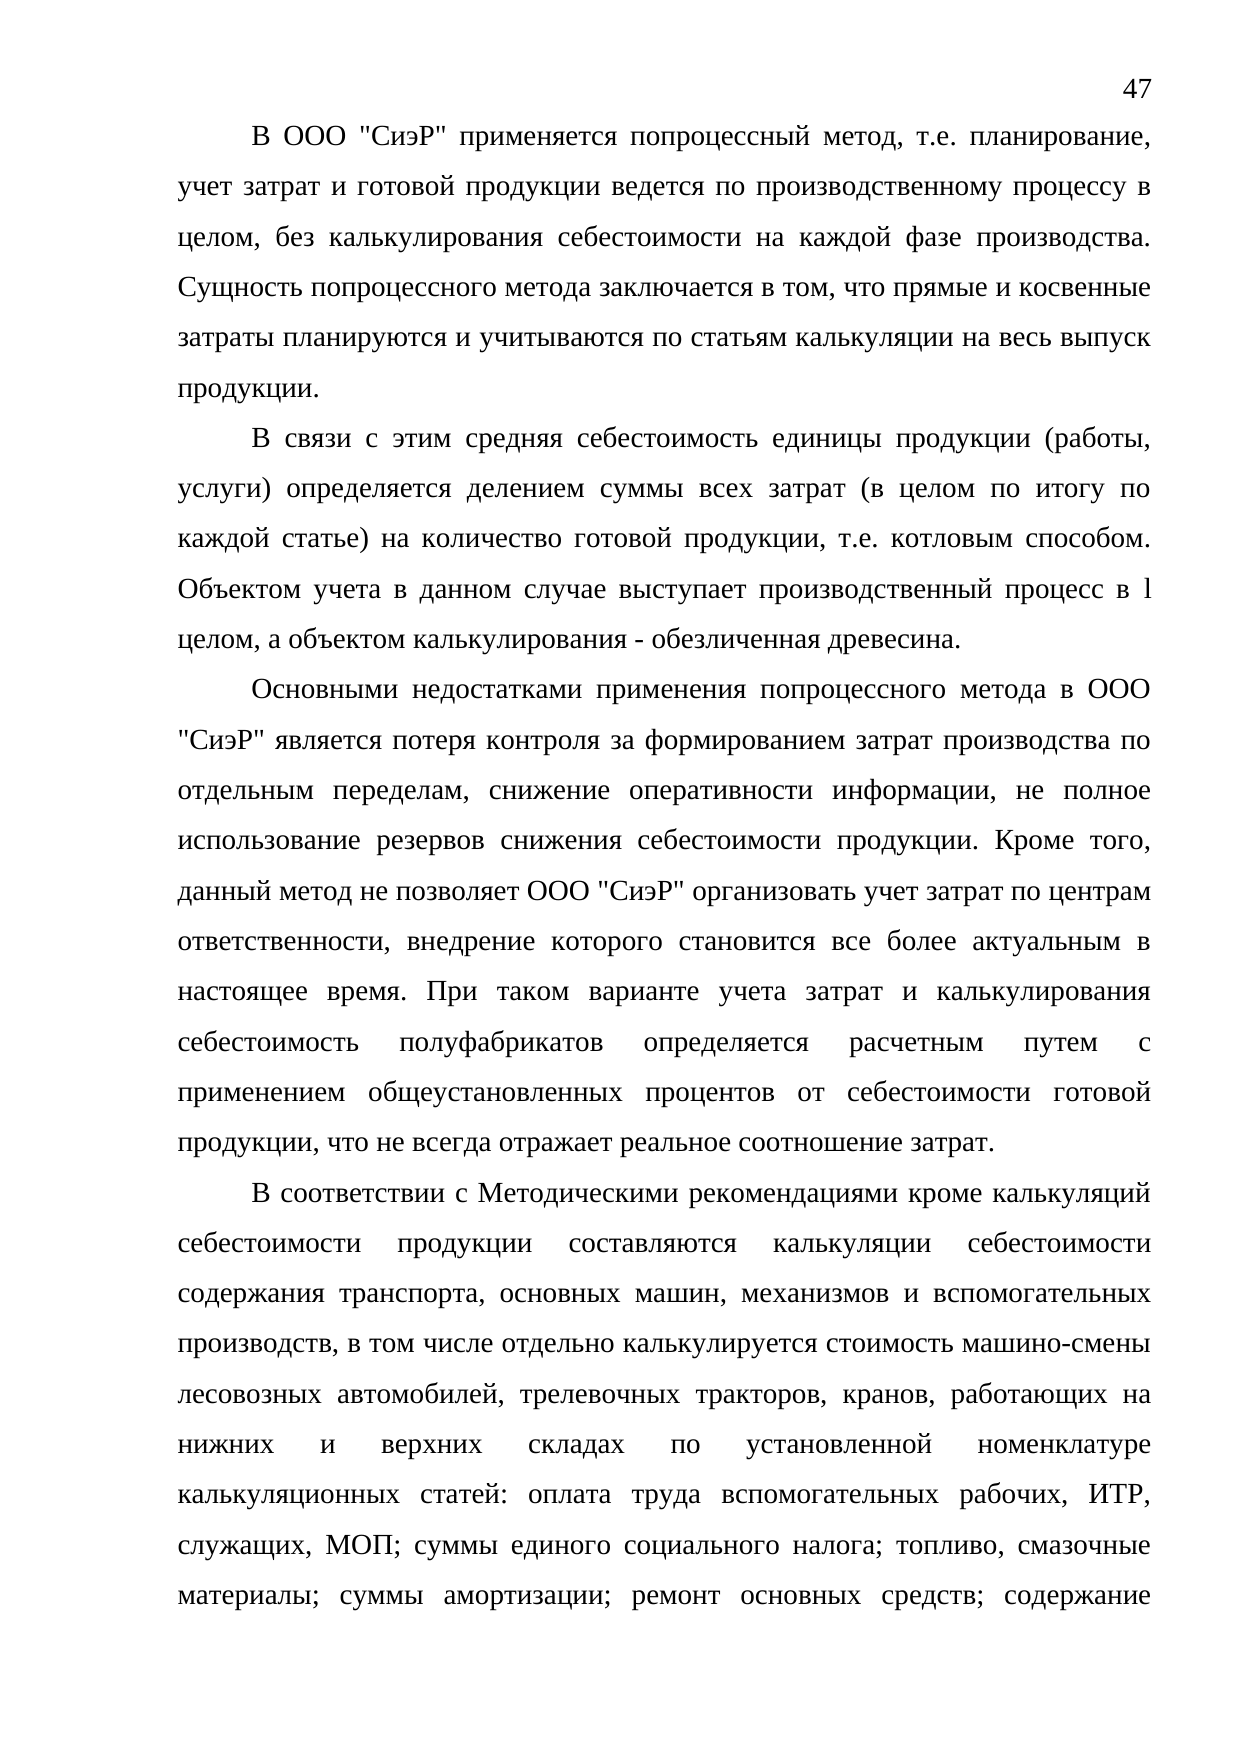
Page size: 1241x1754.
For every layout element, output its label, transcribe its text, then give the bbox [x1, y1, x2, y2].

text Основными недостатками применения попроцессного метода в ООО "СиэР" является потеря контроля за формированием затрат производства по отдельным переделам, снижение оперативности информации, не полное использование резервов снижения себестоимости продукции. Кроме того, данный метод не позволяет ООО "СиэР" организовать учет затрат по центрам ответственности, внедрение которого становится все более актуальным в настоящее время. При таком варианте учета затрат и калькулирования себестоимость полуфабрикатов определяется расчетным путем с применением общеустановленных процентов от себестоимости готовой продукции, что не всегда отражает реальное соотношение затрат. [177, 672, 1152, 1158]
text В связи с этим средняя себестоимость единицы продукции (работы, услуги) определяется делением суммы всех затрат (в целом по итогу по каждой статье) на количество готовой продукции, т.е. котловым способом. Объектом учета в данном случае выступает производственный процесс в l целом, а объектом калькулирования - обезличенная древесина. [177, 420, 1152, 655]
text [177, 1175, 1152, 1611]
text В ООО "СиэР" применяется попроцессный метод, т.е. планирование, учет затрат и готовой продукции ведется по производственному процессу в целом, без калькулирования себестоимости на каждой фазе производства. Сущность попроцессного метода заключается в том, что прямые и косвенные затраты планируются и учитываются по статьям калькуляции на весь выпуск продукции. [177, 118, 1152, 403]
